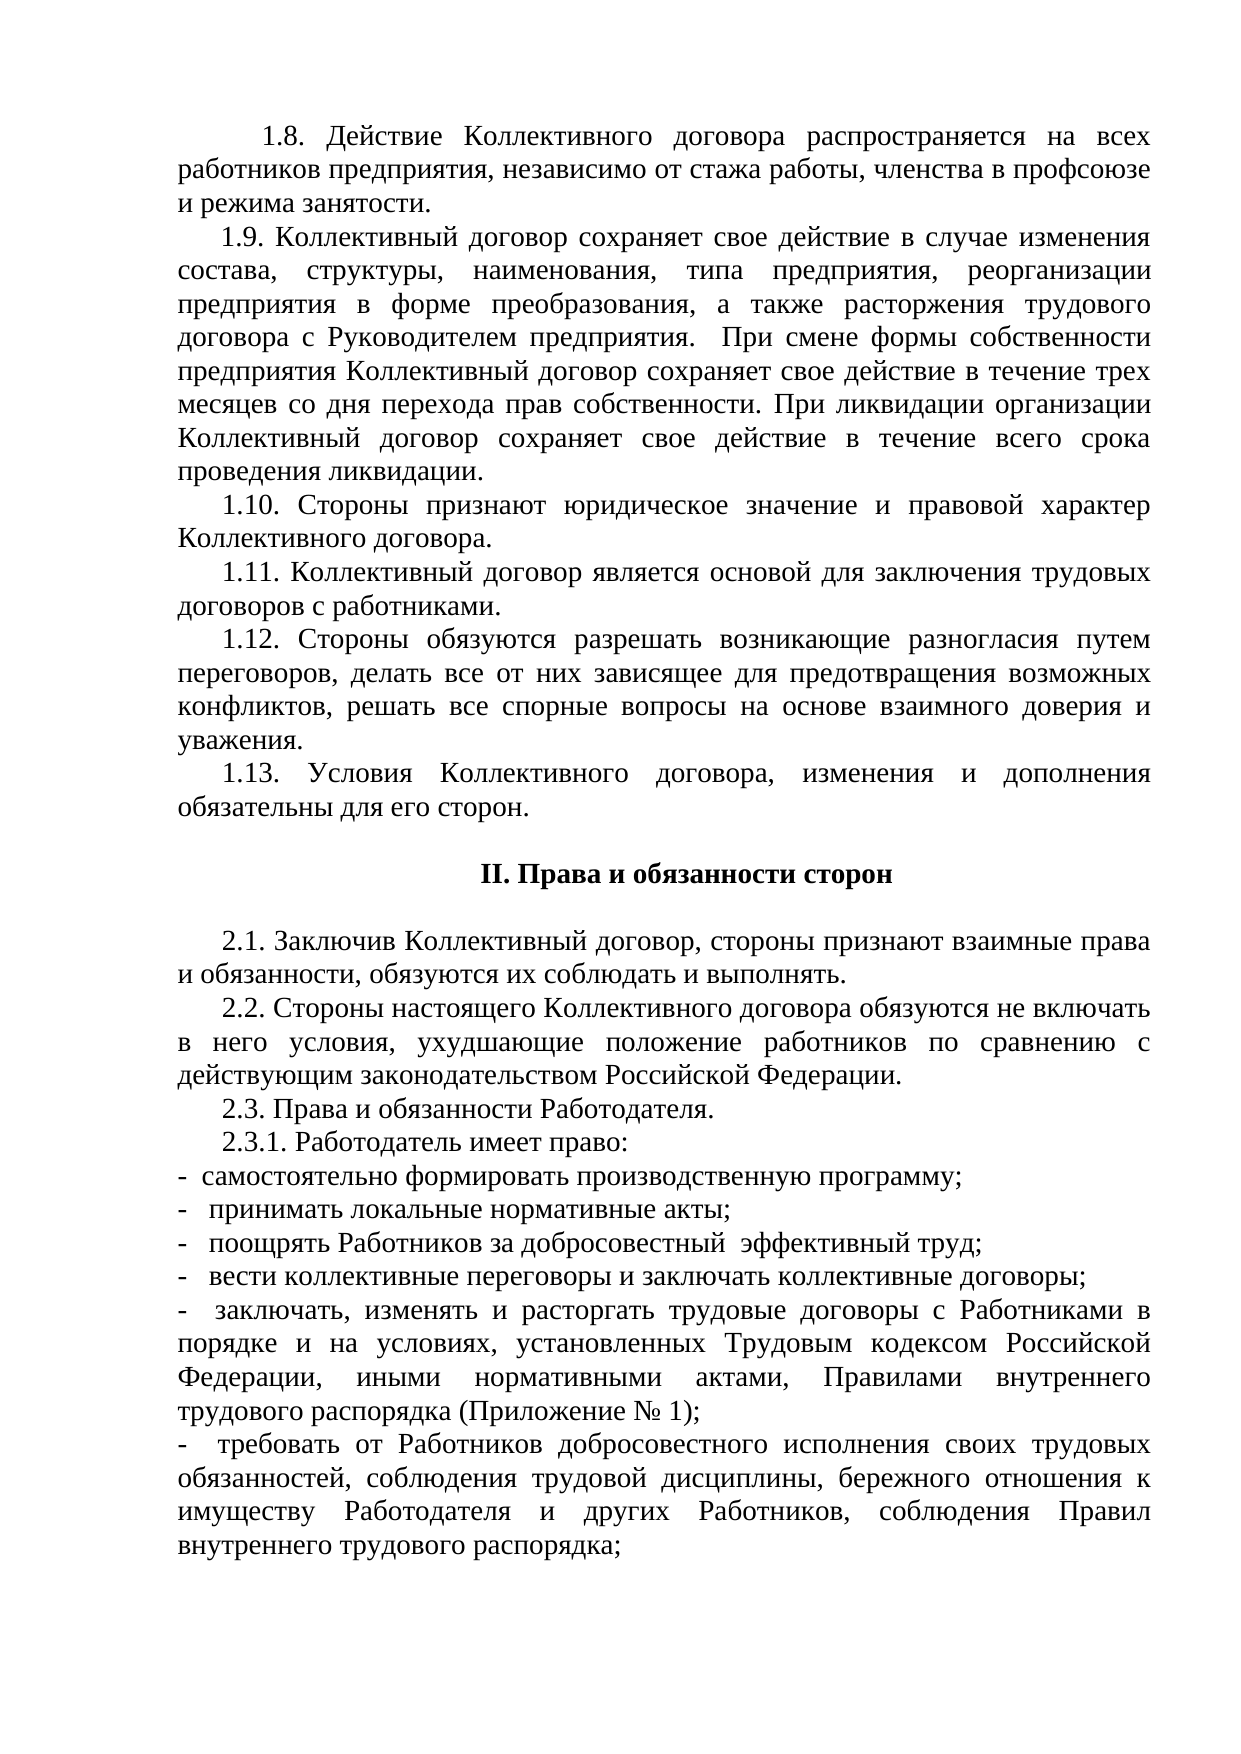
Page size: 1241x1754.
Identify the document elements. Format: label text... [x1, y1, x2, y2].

text 1.13. Условия Коллективного договора, изменения и дополнения обязательны для его сторон. [177, 755, 1152, 822]
text - самостоятельно формировать производственную программу; [177, 1158, 1152, 1191]
text 2.1. Заключив Коллективный договор, стороны признают взаимные права и обязанности, обязуются их соблюдать и выполнять. [177, 923, 1152, 990]
text 1.12. Стороны обязуются разрешать возникающие разногласия путем переговоров, делать все от них зависящее для предотвращения возможных конфликтов, решать все спорные вопросы на основе взаимного доверия и уважения. [177, 621, 1152, 755]
text - требовать от Работников добросовестного исполнения своих трудовых обязанностей, соблюдения трудовой дисциплины, бережного отношения к имуществу Работодателя и других Работников, соблюдения Правил внутреннего трудового распорядка; [177, 1426, 1152, 1560]
text - вести коллективные переговоры и заключать коллективные договоры; [177, 1258, 1152, 1292]
text II. Права и обязанности сторон [177, 856, 1152, 889]
text 2.3.1. Работодатель имеет право: [177, 1124, 1152, 1158]
text - принимать локальные нормативные акты; [177, 1191, 1152, 1225]
text 1.9. Коллективный договор сохраняет свое действие в случае изменения состава, структуры, наименования, типа предприятия, реорганизации предприятия в форме преобразования, а также расторжения трудового договора с Руководителем предприятия. При смене формы собственности предприятия Коллективный договор сохраняет свое действие в течение трех месяцев со дня перехода прав собственности. При ликвидации организации Коллективный договор сохраняет свое действие в течение всего срока проведения ликвидации. [177, 219, 1152, 487]
text 2.3. Права и обязанности Работодателя. [177, 1091, 1152, 1124]
text 1.10. Стороны признают юридическое значение и правовой характер Коллективного договора. [177, 487, 1152, 554]
text 1.11. Коллективный договор является основой для заключения трудовых договоров с работниками. [177, 554, 1152, 621]
text 1.8. Действие Коллективного договора распространяется на всех работников предприятия, независимо от стажа работы, членства в профсоюзе и режима занятости. [177, 118, 1152, 219]
text 2.2. Стороны настоящего Коллективного договора обязуются не включать в него условия, ухудшающие положение работников по сравнению с действующим законодательством Российской Федерации. [177, 990, 1152, 1091]
text - поощрять Работников за добросовестный эффективный труд; [177, 1225, 1152, 1258]
text - заключать, изменять и расторгать трудовые договоры с Работниками в порядке и на условиях, установленных Трудовым кодексом Российской Федерации, иными нормативными актами, Правилами внутреннего трудового распорядка (Приложение № 1); [177, 1292, 1152, 1426]
